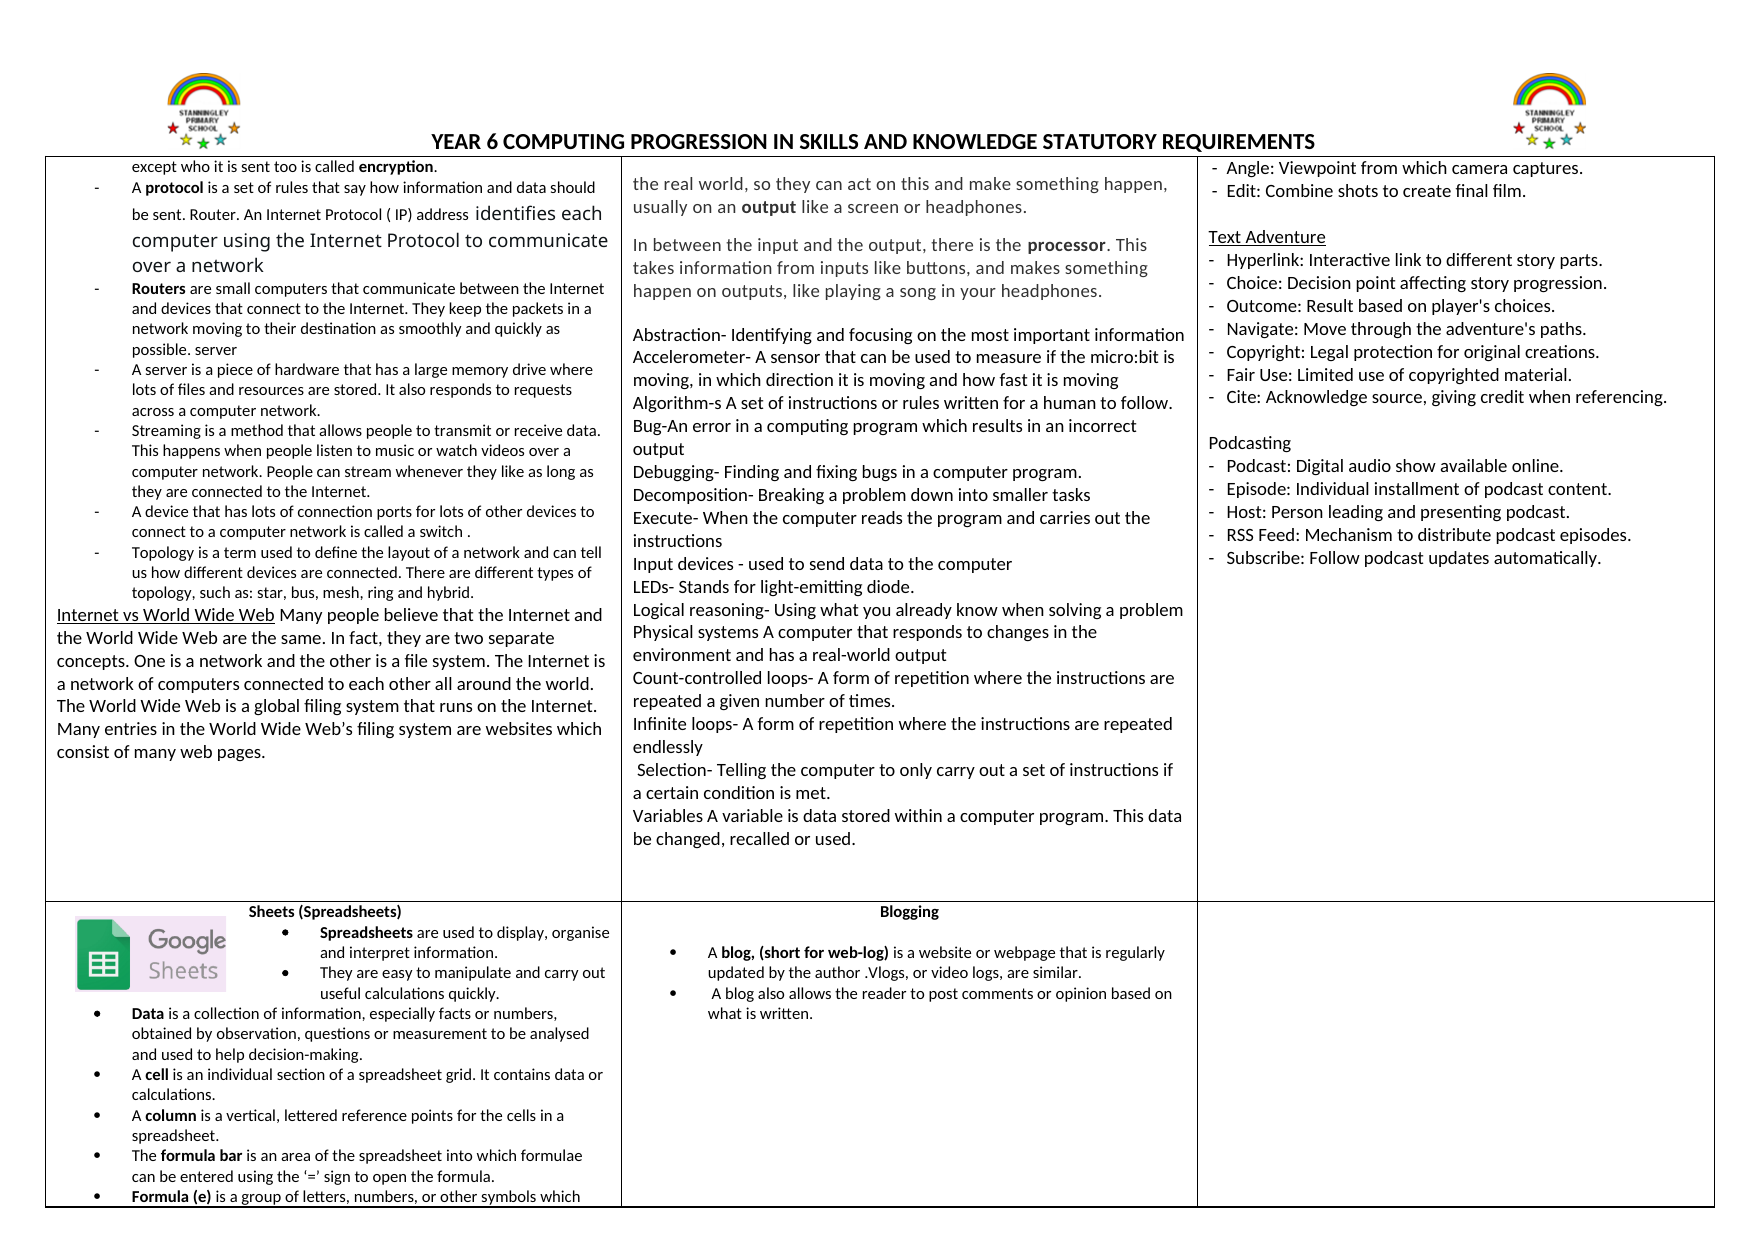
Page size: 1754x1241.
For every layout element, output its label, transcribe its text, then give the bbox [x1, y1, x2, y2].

picture [1513, 73, 1587, 150]
picture [167, 73, 241, 150]
table_cell [1198, 902, 1714, 1206]
picture [75, 916, 227, 992]
